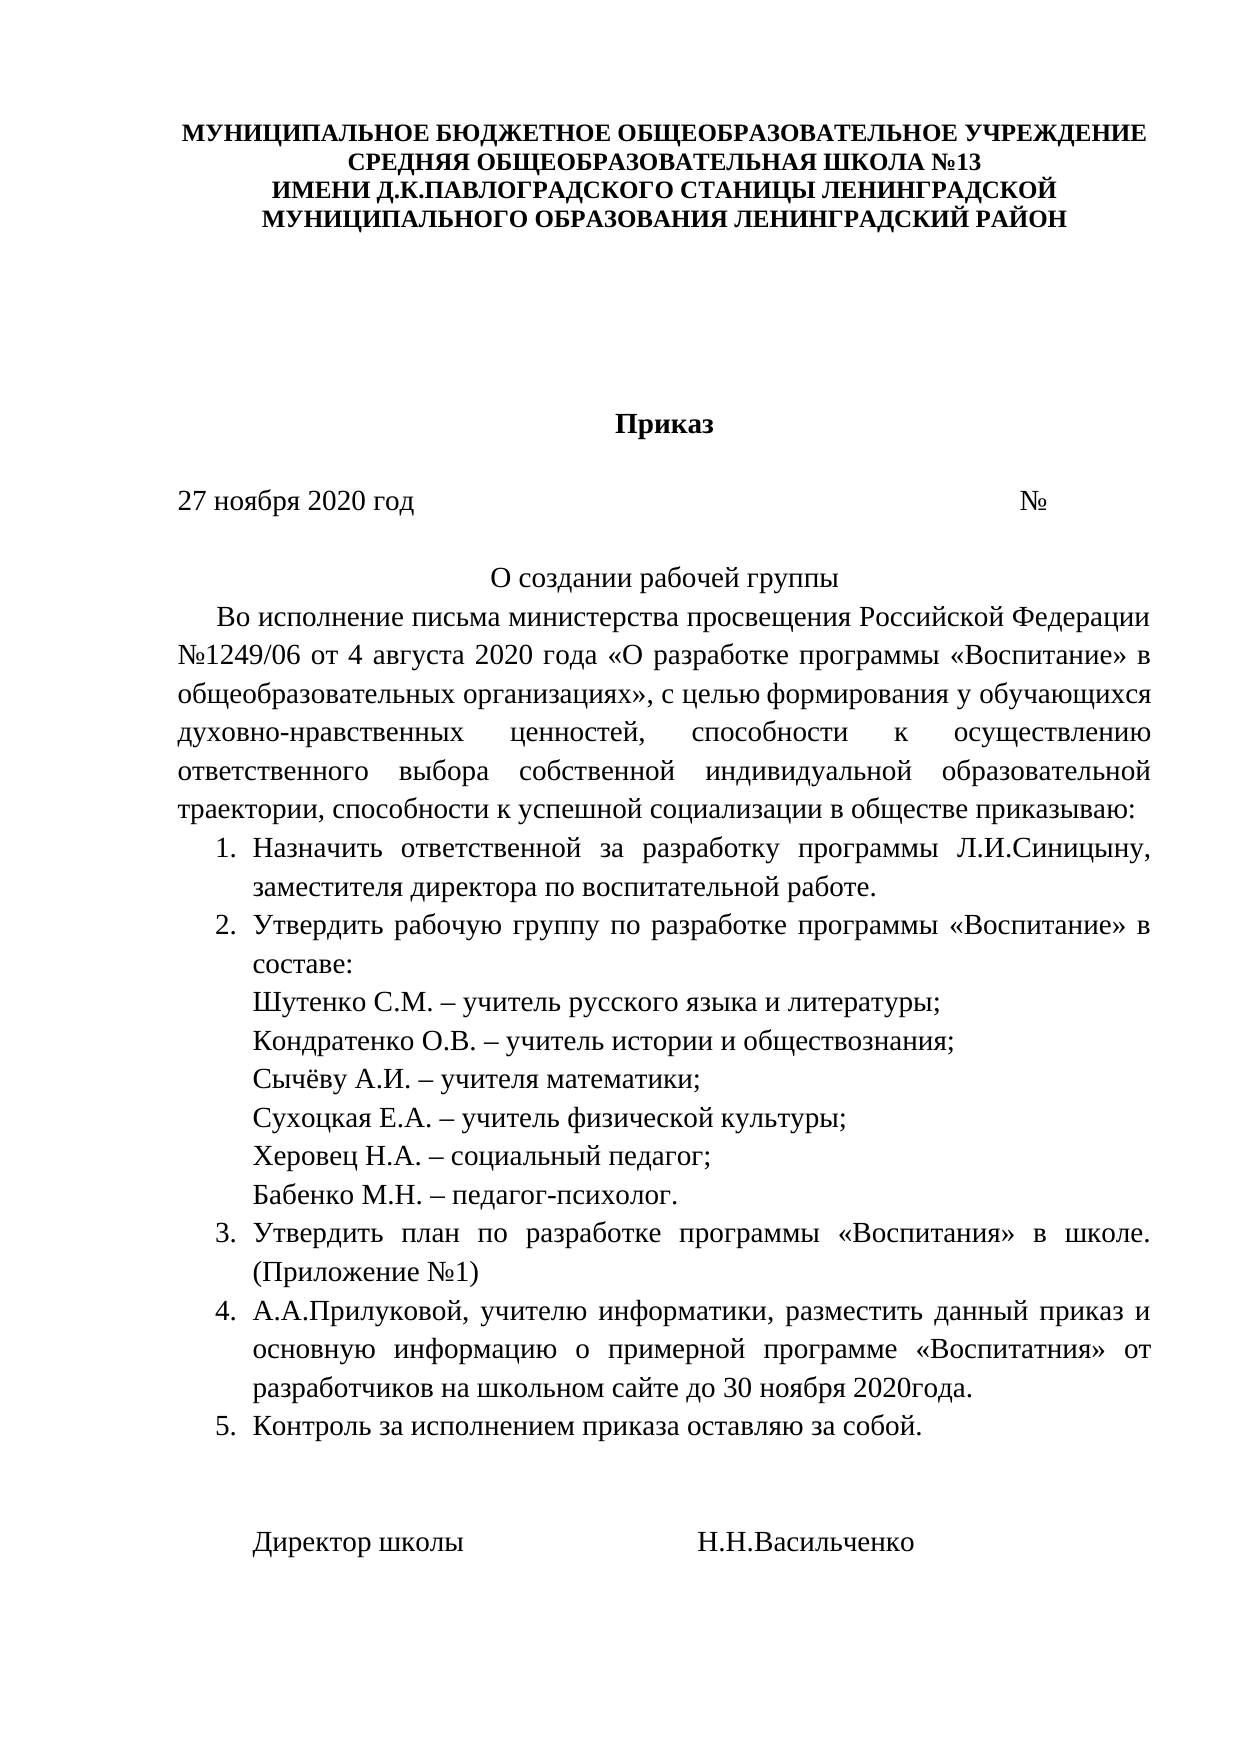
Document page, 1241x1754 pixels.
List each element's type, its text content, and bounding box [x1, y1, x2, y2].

list Утвердить рабочую группу по разработке программы «Воспитание» в составе: [215, 907, 1152, 979]
list Утвердить план по разработке программы «Воспитания» в школе. (Приложение №1) [215, 1216, 1152, 1288]
text Приказ [177, 406, 1152, 440]
text Во исполнение письма министерства просвещения Российской Федерации №1249/06 от 4 августа 2020 года «О разработке программы «Воспитание» в общеобразовательных организациях», с целью формирования у обучающихся духовно-нравственных ценностей, способности к осуществлению ответственного выбора собственной индивидуальной образовательной траектории, способности к успешной социализации в обществе приказываю: [177, 599, 1152, 825]
list Шутенко С.М. – учитель русского языка и литературы; [252, 984, 1152, 1018]
list Херовец Н.А. – социальный педагог; [252, 1138, 1152, 1172]
list Сычёву А.И. – учителя математики; [252, 1061, 1152, 1095]
text О создании рабочей группы [177, 560, 1152, 594]
list Контроль за исполнением приказа оставляю за собой. [215, 1408, 1152, 1442]
list А.А.Прилуковой, учителю информатики, разместить данный приказ и основную информацию о примерной программе «Воспитатния» от разработчиков на школьном сайте до 30 ноября 2020года. [215, 1293, 1152, 1403]
text МУНИЦИПАЛЬНОЕ БЮДЖЕТНОЕ ОБЩЕОБРАЗОВАТЕЛЬНОЕ УЧРЕЖДЕНИЕ [177, 118, 1152, 147]
list Директор школы Н.Н.Васильченко [252, 1524, 1152, 1557]
text ИМЕНИ Д.К.ПАВЛОГРАДСКОГО СТАНИЦЫ ЛЕНИНГРАДСКОЙ [177, 176, 1152, 204]
list Сухоцкая Е.А. – учитель физической культуры; [252, 1100, 1152, 1133]
text 27 ноября 2020 год № [177, 483, 1152, 517]
list Назначить ответственной за разработку программы Л.И.Синицыну, заместителя директора по воспитательной работе. [215, 830, 1152, 902]
list Кондратенко О.В. – учитель истории и обществознания; [252, 1023, 1152, 1056]
list Бабенко М.Н. – педагог-психолог. [252, 1177, 1152, 1211]
text СРЕДНЯЯ ОБЩЕОБРАЗОВАТЕЛЬНАЯ ШКОЛА №13 [177, 147, 1152, 176]
text МУНИЦИПАЛЬНОГО ОБРАЗОВАНИЯ ЛЕНИНГРАДСКИЙ РАЙОН [177, 204, 1152, 233]
